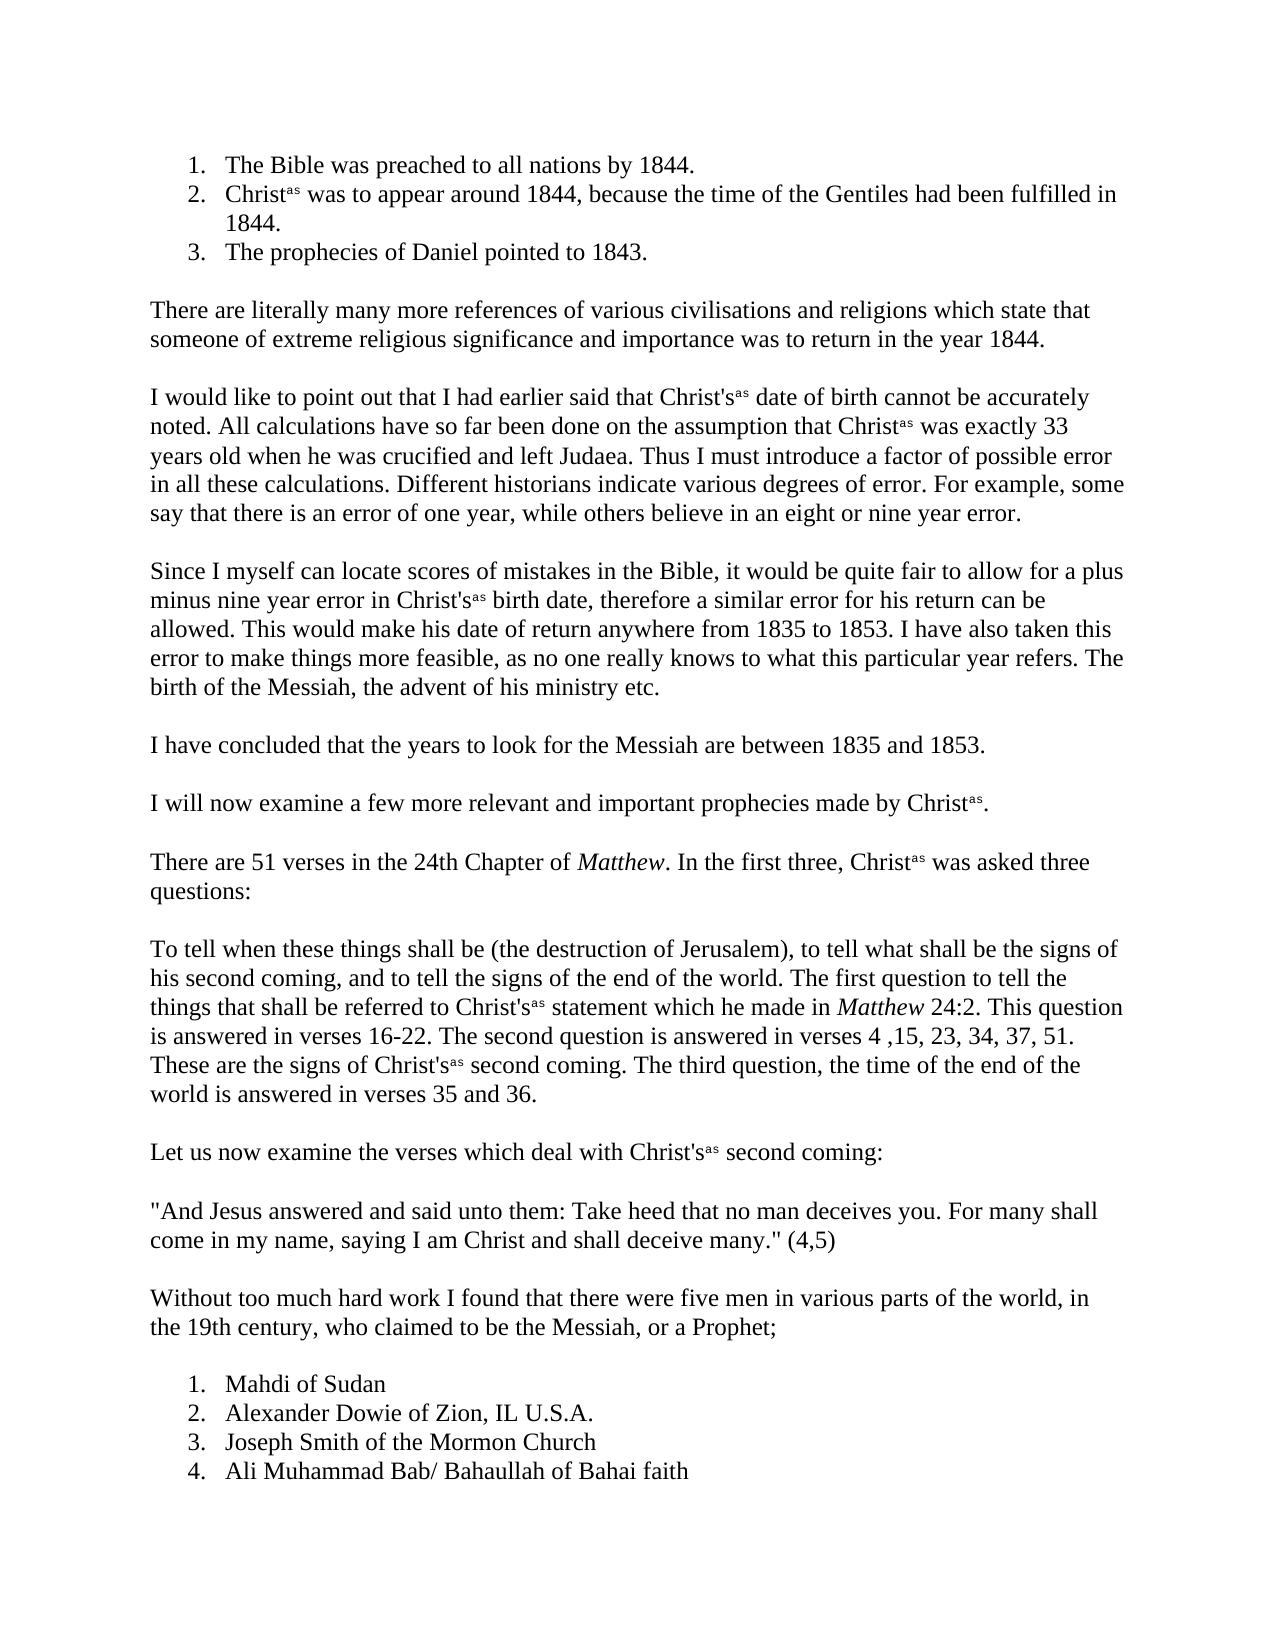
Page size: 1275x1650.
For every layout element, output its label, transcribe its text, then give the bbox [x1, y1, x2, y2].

text Let us now examine the verses which deal with Christ'sas second coming: [150, 1137, 1125, 1167]
text "And Jesus answered and said unto them: Take heed that no man deceives you. For many shall come in my name, saying I am Christ and shall deceive many." (4,5) [150, 1196, 1125, 1254]
list Ali Muhammad Bab/ Bahaullah of Bahai faith [187, 1456, 1125, 1484]
text I will now examine a few more relevant and important prophecies made by Christas. [150, 788, 1125, 817]
list Joseph Smith of the Mormon Church [187, 1427, 1125, 1456]
text I have concluded that the years to look for the Messiah are between 1835 and 1853. [150, 730, 1125, 759]
text To tell when these things shall be (the destruction of Jerusalem), to tell what shall be the signs of his second coming, and to tell the signs of the end of the world. The first question to tell the things that shall be referred to Christ'sas statement which he made in Matthew 24:2. This question is answered in verses 16-22. The second question is answered in verses 4 ,15, 23, 34, 37, 51. These are the signs of Christ'sas second coming. The third question, the time of the end of the world is answered in verses 35 and 36. [150, 934, 1125, 1108]
list Christas was to appear around 1844, because the time of the Gentiles had been fulfilled in 1844. [187, 179, 1125, 237]
text I would like to point out that I had earlier said that Christ'sas date of birth cannot be accurately noted. All calculations have so far been done on the assumption that Christas was exactly 33 years old when he was crucified and left Judaea. Thus I must introduce a factor of possible error in all these calculations. Different historians indicate various degrees of error. For example, some say that there is an error of one year, while others believe in an eight or nine year error. [150, 382, 1125, 527]
list The prophecies of Daniel pointed to 1843. [187, 237, 1125, 266]
text Without too much hard work I found that there were five men in various parts of the world, in the 19th century, who claimed to be the Messiah, or a Prophet; [150, 1283, 1125, 1340]
text There are 51 verses in the 24th Chapter of Matthew. In the first three, Christas was asked three questions: [150, 847, 1125, 905]
list Mahdi of Sudan [187, 1369, 1125, 1398]
list Alexander Dowie of Zion, IL U.S.A. [187, 1398, 1125, 1427]
text Since I myself can locate scores of mistakes in the Bible, it would be quite fair to allow for a plus minus nine year error in Christ'sas birth date, therefore a similar error for his return can be allowed. This would make his date of return anywhere from 1835 to 1853. I have also taken this error to make things more feasible, as no one really knows to what this particular year refers. The birth of the Messiah, the advent of his ministry etc. [150, 556, 1125, 701]
text There are literally many more references of various civilisations and religions which state that someone of extreme religious significance and importance was to return in the year 1844. [150, 295, 1125, 352]
list The Bible was preached to all nations by 1844. [187, 150, 1125, 179]
